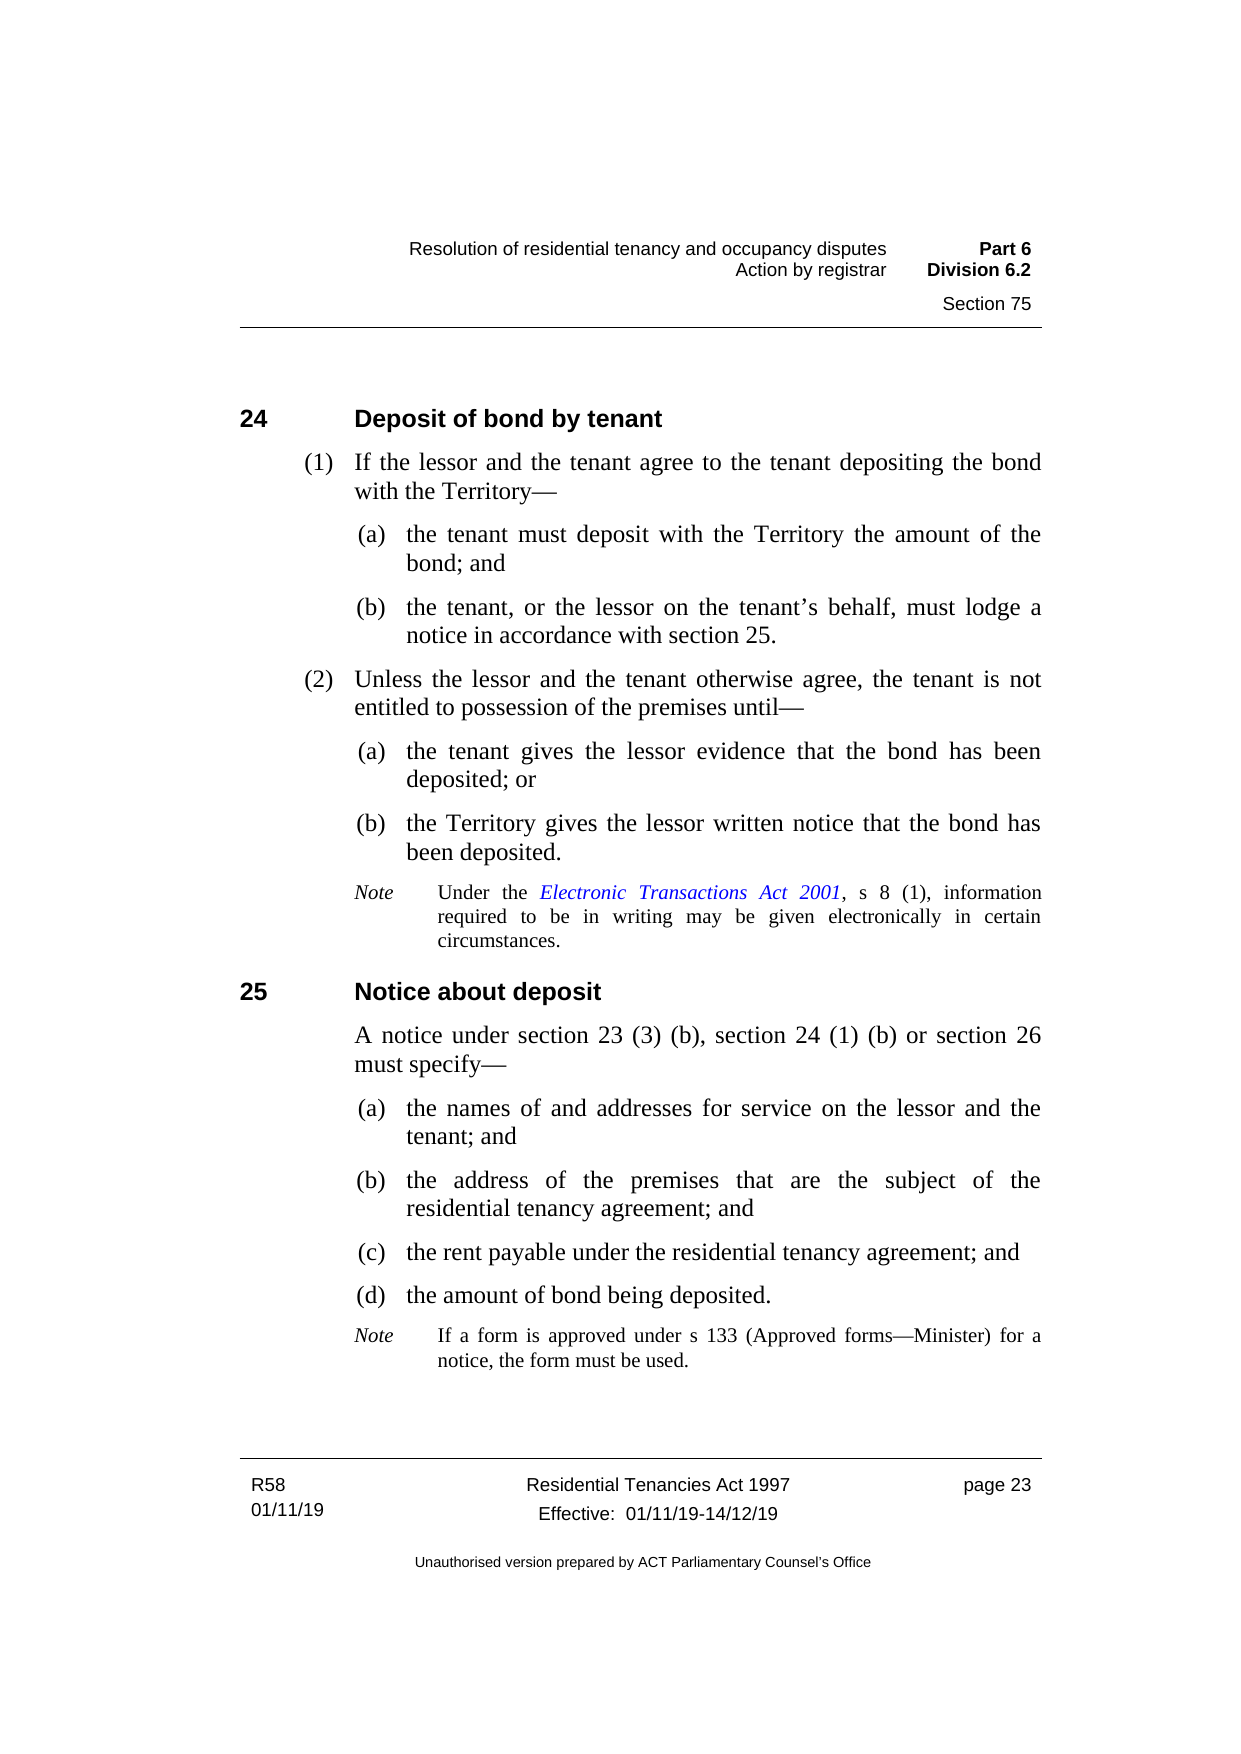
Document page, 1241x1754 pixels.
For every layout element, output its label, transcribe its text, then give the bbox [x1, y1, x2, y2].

text (b) the address of the premises that are the subject of the residential tenancy agreement; and [239, 1165, 1042, 1222]
text (a) the tenant must deposit with the Territory the amount of the bond; and [239, 519, 1042, 577]
text (b) the tenant, or the lessor on the tenant’s behalf, must lodge a notice in accordance with section 25. [239, 592, 1042, 649]
text A notice under section 23 (3) (b), section 24 (1) (b) or section 26 must specify— [354, 1021, 1042, 1078]
text (d) the amount of bond being deposited. [239, 1280, 1042, 1309]
text (1) If the lessor and the tenant agree to the tenant depositing the bond with the Territory— [239, 447, 1042, 505]
text Note Under the Electronic Transactions Act 2001, s 8 (1), information required to be in writing may be given electronically in certain circumstances. [354, 880, 1042, 952]
text (a) the names of and addresses for service on the lessor and the tenant; and [239, 1093, 1042, 1150]
text 24 Deposit of bond by tenant [239, 404, 1042, 433]
text 25 Notice about deposit [239, 977, 1042, 1006]
text (b) the Territory gives the lessor written notice that the bond has been deposited. [239, 808, 1042, 865]
text (2) Unless the lessor and the tenant otherwise agree, the tenant is not entitled to possession of the premises until— [239, 664, 1042, 721]
text (c) the rent payable under the residential tenancy agreement; and [239, 1237, 1042, 1266]
text Note If a form is approved under s 133 (Approved forms—Minister) for a notice, the form must be used. [354, 1323, 1042, 1372]
text (a) the tenant gives the lessor evidence that the bond has been deposited; or [239, 736, 1042, 793]
